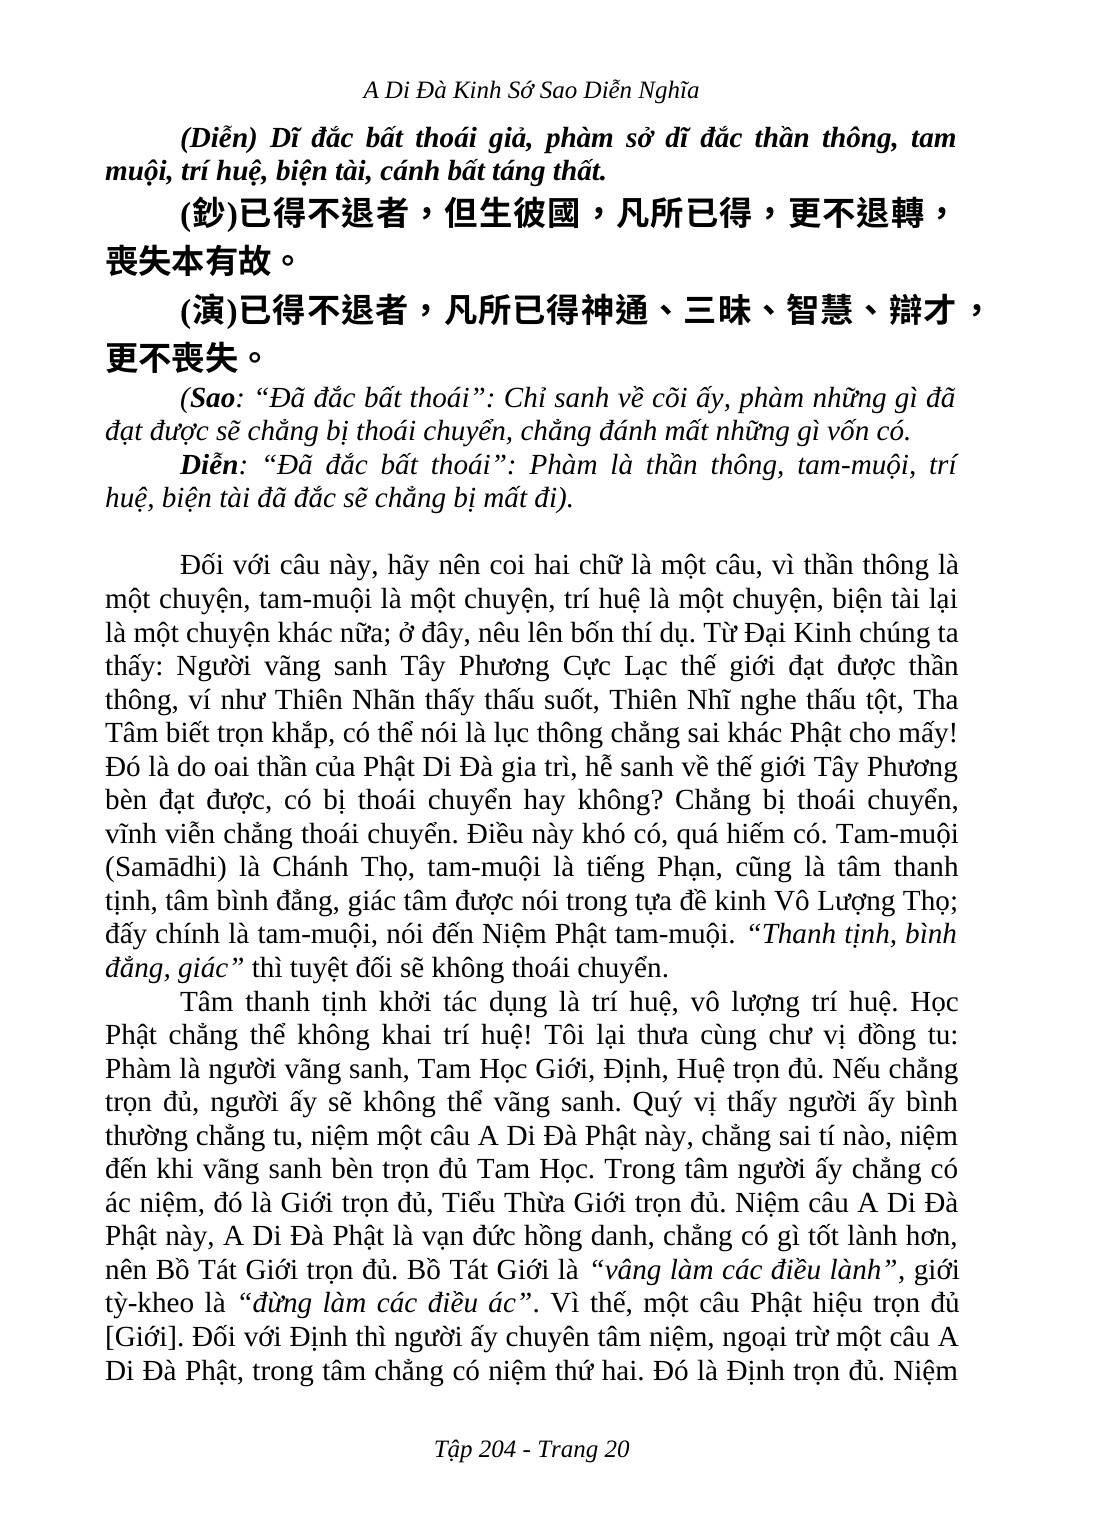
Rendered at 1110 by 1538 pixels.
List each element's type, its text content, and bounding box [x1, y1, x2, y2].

text (演)已得不退者，凡所已得神通、三昧、智慧、辯才，更不喪失。 [105, 283, 960, 380]
text Diễn: “Đã đắc bất thoái”: Phàm là thần thông, tam-muội, trí huệ, biện tài đã đắc sẽ chẳng bị mất đi). [105, 447, 960, 514]
text (Sao: “Đã đắc bất thoái”: Chỉ sanh về cõi ấy, phàm những gì đã đạt được sẽ chẳng bị thoái chuyển, chẳng đánh mất những gì vốn có. [105, 380, 960, 447]
text (鈔)已得不退者，但生彼國，凡所已得，更不退轉，喪失本有故。 [105, 187, 960, 283]
text (Diễn) Dĩ đắc bất thoái giả, phàm sở dĩ đắc thần thông, tam muội, trí huệ, biện tài, cánh bất táng thất. [105, 120, 960, 187]
text Đối với câu này, hãy nên coi hai chữ là một câu, vì thần thông là một chuyện, tam-muội là một chuyện, trí huệ là một chuyện, biện tài lại là một chuyện khác nữa; ở đây, nêu lên bốn thí dụ. Từ Đại Kinh chúng ta thấy: Người vãng sanh Tây Phương Cực Lạc thế giới đạt được thần thông, ví như Thiên Nhãn thấy thấu suốt, Thiên Nhĩ nghe thấu tột, Tha Tâm biết trọn khắp, có thể nói là lục thông chẳng sai khác Phật cho mấy! Đó là do oai thần của Phật Di Đà gia trì, hễ sanh về thế giới Tây Phương bèn đạt được, có bị thoái chuyển hay không? Chẳng bị thoái chuyển, vĩnh viễn chẳng thoái chuyển. Điều này khó có, quá hiếm có. Tam-muội (Samādhi) là Chánh Thọ, tam-muội là tiếng Phạn, cũng là tâm thanh tịnh, tâm bình đẳng, giác tâm được nói trong tựa đề kinh Vô Lượng Thọ; đấy chính là tam-muội, nói đến Niệm Phật tam-muội. “Thanh tịnh, bình đẳng, giác” thì tuyệt đối sẽ không thoái chuyển. [105, 548, 960, 984]
